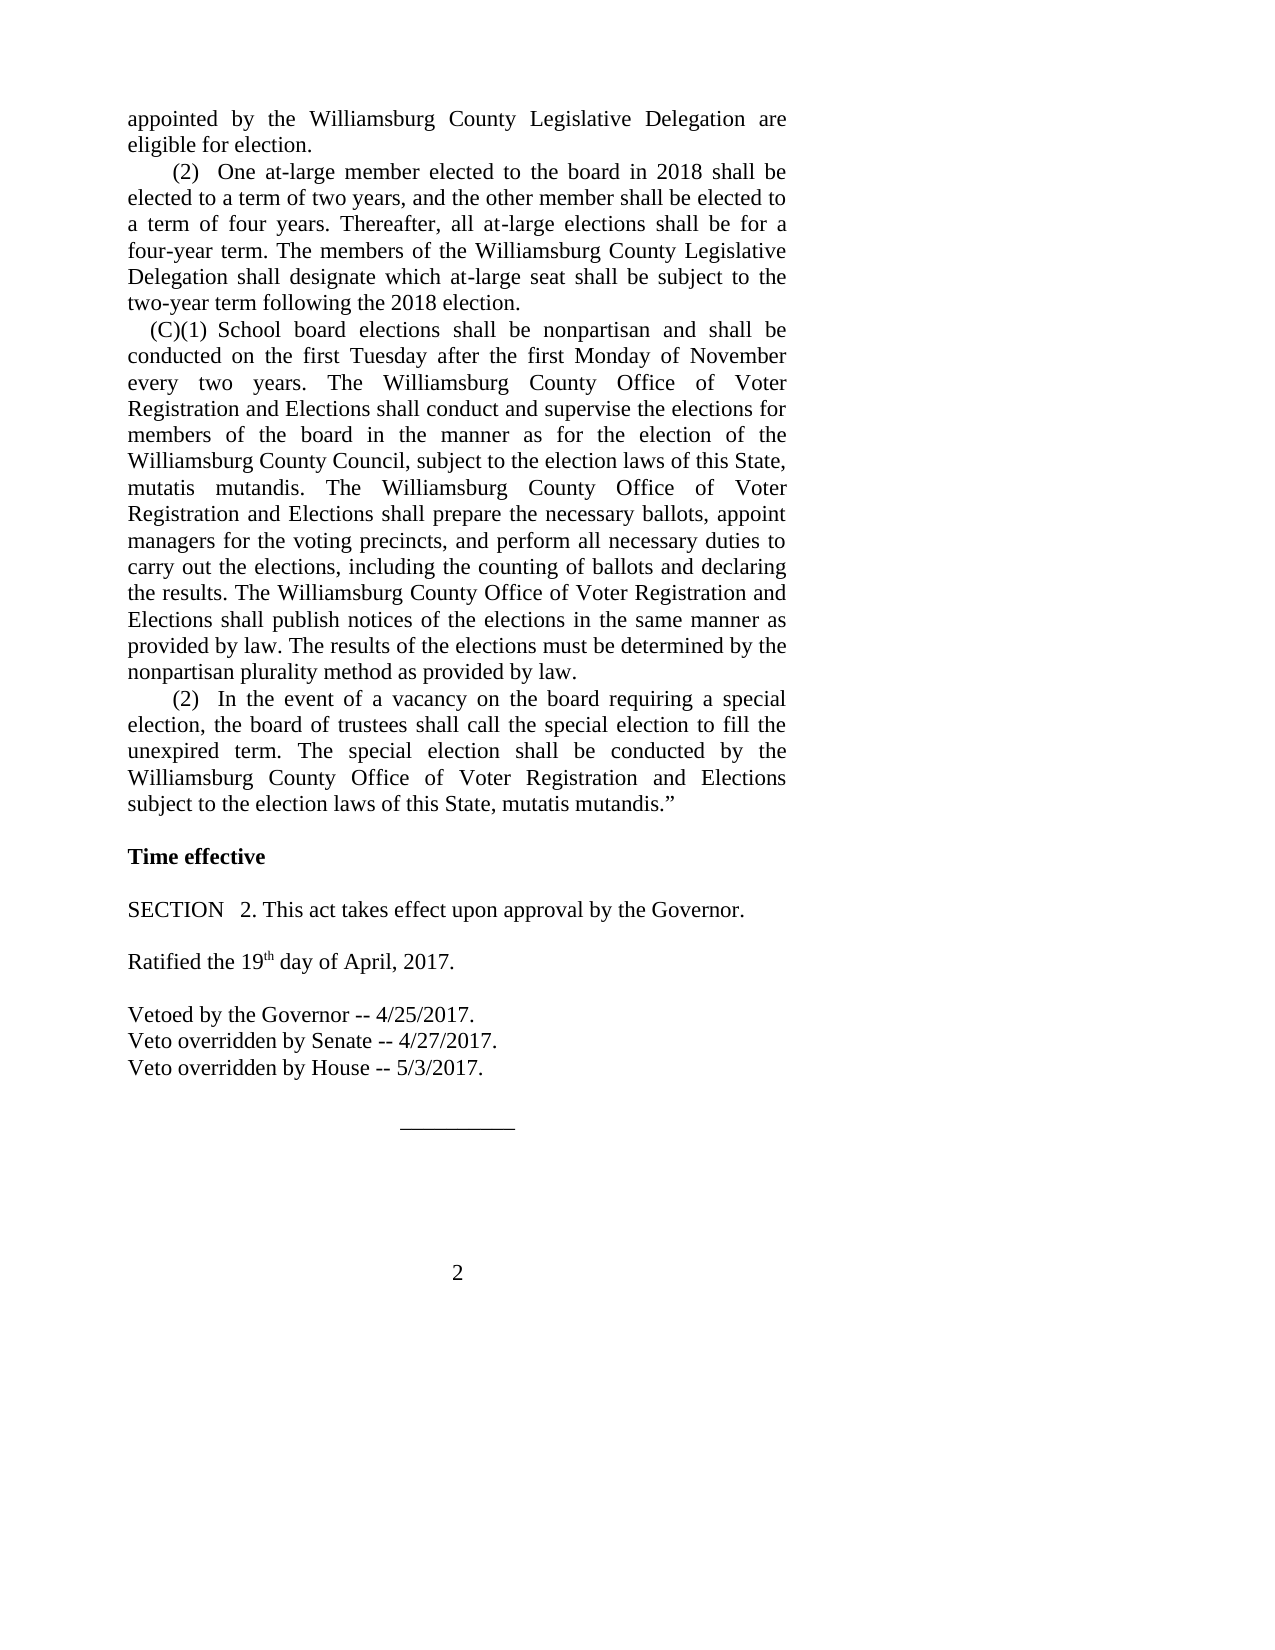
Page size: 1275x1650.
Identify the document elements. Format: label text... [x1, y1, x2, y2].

text Time effective [127, 843, 787, 869]
text Veto overridden by House -- 5/3/2017. [127, 1054, 787, 1080]
text (2) In the event of a vacancy on the board requiring a special election, the board of trustees shall call the special election to fill the unexpired term. The special election shall be conducted by the Williamsburg County Office of Voter Registration and Elections subject to the election laws of this State, mutatis mutandis.” [127, 685, 787, 817]
text SECTION 2. This act takes effect upon approval by the Governor. [127, 896, 787, 922]
text __________ [127, 1106, 787, 1133]
text (C)(1) School board elections shall be nonpartisan and shall be conducted on the first Tuesday after the first Monday of November every two years. The Williamsburg County Office of Voter Registration and Elections shall conduct and supervise the elections for members of the board in the manner as for the election of the Williamsburg County Council, subject to the election laws of this State, mutatis mutandis. The Williamsburg County Office of Voter Registration and Elections shall prepare the necessary ballots, appoint managers for the voting precincts, and perform all necessary duties to carry out the elections, including the counting of ballots and declaring the results. The Williamsburg County Office of Voter Registration and Elections shall publish notices of the elections in the same manner as provided by law. The results of the elections must be determined by the nonpartisan plurality method as provided by law. [127, 316, 787, 685]
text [127, 105, 787, 158]
text Vetoed by the Governor -- 4/25/2017. [127, 1001, 787, 1027]
text Ratified the 19th day of April, 2017. [127, 948, 787, 975]
text Veto overridden by Senate -- 4/27/2017. [127, 1027, 787, 1054]
text (2) One at-large member elected to the board in 2018 shall be elected to a term of two years, and the other member shall be elected to a term of four years. Thereafter, all at-large elections shall be for a four-year term. The members of the Williamsburg County Legislative Delegation shall designate which at-large seat shall be subject to the two-year term following the 2018 election. [127, 158, 787, 316]
